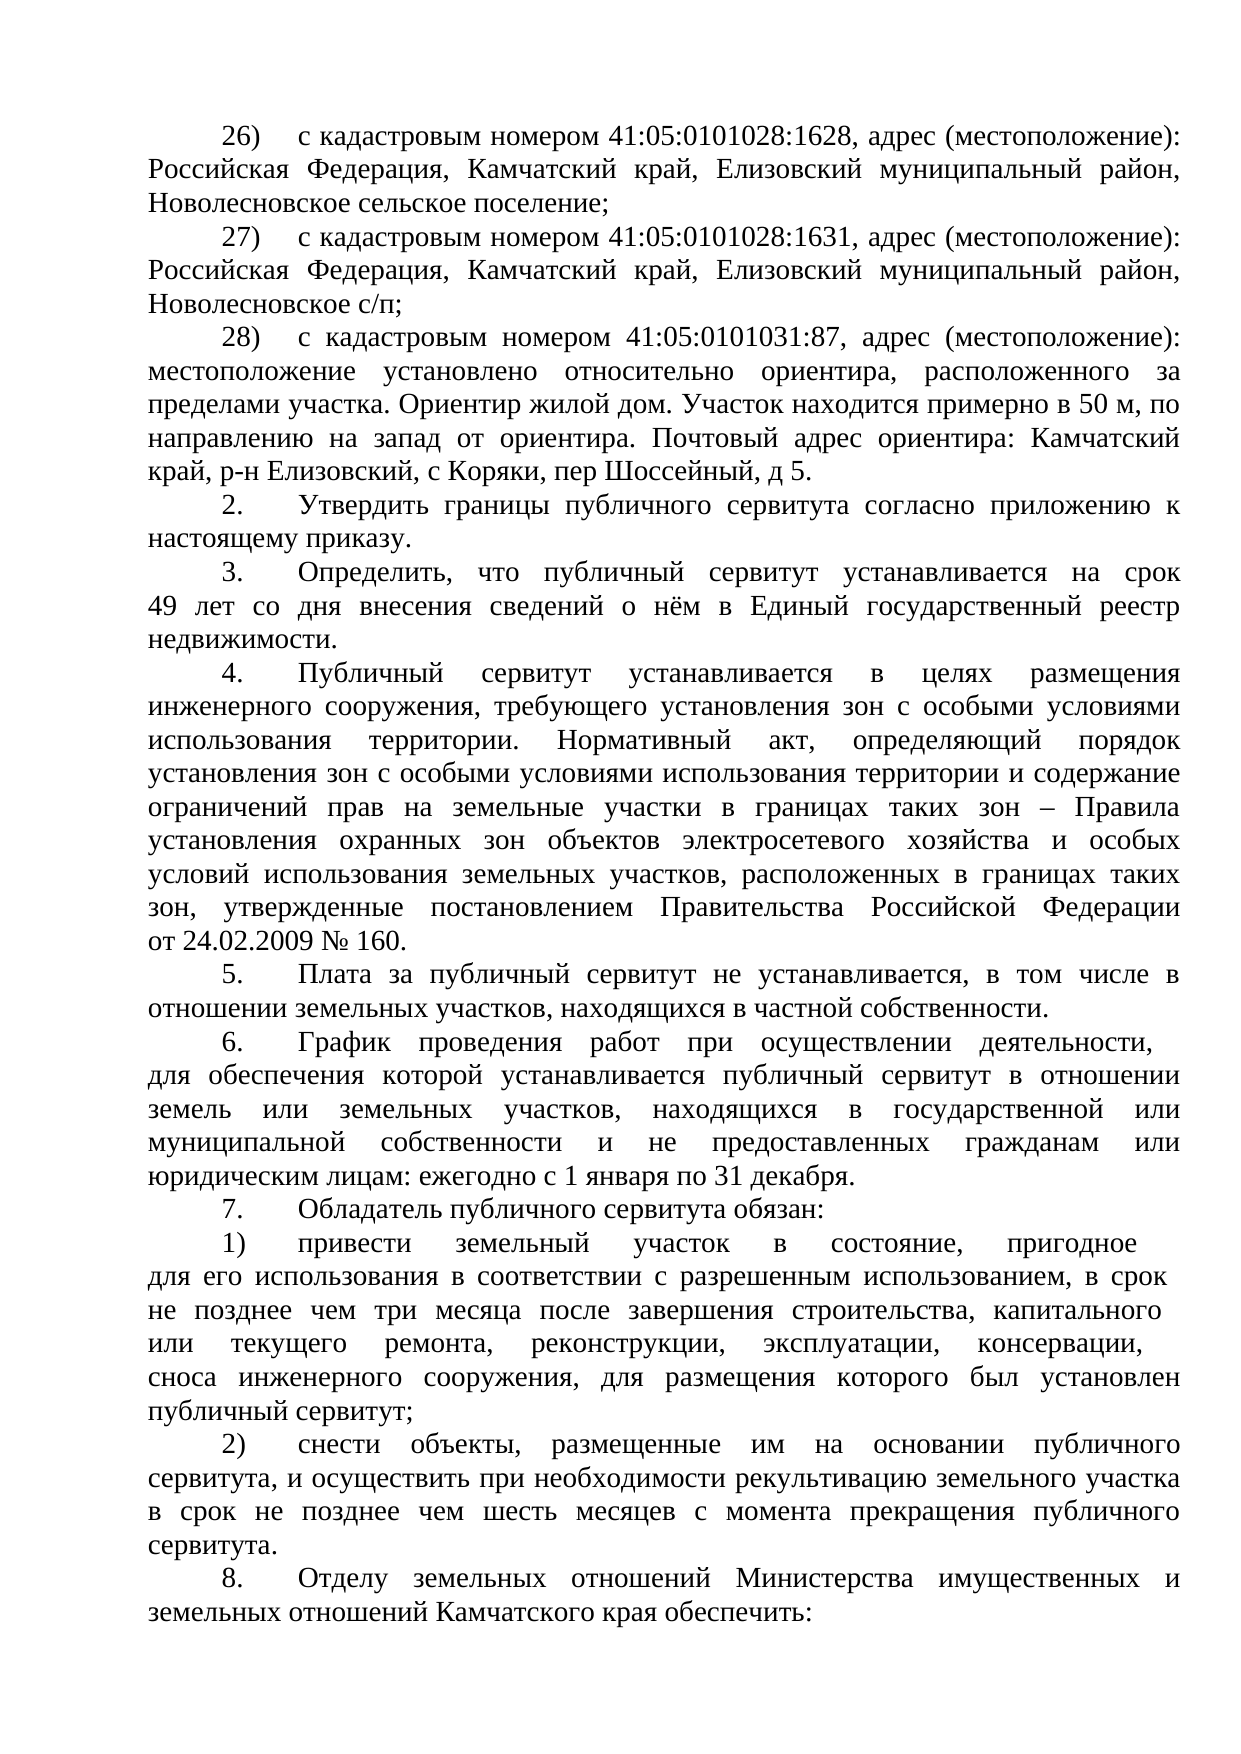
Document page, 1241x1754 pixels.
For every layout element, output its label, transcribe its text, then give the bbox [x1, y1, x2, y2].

text 5. Плата за публичный сервитут не устанавливается, в том числе в отношении земельных участков, находящихся в частной собственности. [148, 957, 1181, 1024]
text 4. Публичный сервитут устанавливается в целях размещения инженерного сооружения, требующего установления зон с особыми условиями использования территории. Нормативный акт, определяющий порядок установления зон с особыми условиями использования территории и содержание ограничений прав на земельные участки в границах таких зон – Правила установления охранных зон объектов электросетевого хозяйства и особых условий использования земельных участков, расположенных в границах таких зон, утвержденные постановлением Правительства Российской Федерации от 24.02.2009 № 160. [148, 655, 1181, 957]
list с кадастровым номером 41:05:0101028:1628, адрес (местоположение): Российская Федерация, Камчатский край, Елизовский муниципальный район, Новолесновское сельское поселение; [148, 118, 1181, 219]
text 3. Определить, что публичный сервитут устанавливается на срок 49 лет со дня внесения сведений о нём в Единый государственный реестр недвижимости. [148, 554, 1181, 655]
list с кадастровым номером 41:05:0101028:1631, адрес (местоположение): Российская Федерация, Камчатский край, Елизовский муниципальный район, Новолесновское с/п; [148, 219, 1181, 319]
text 2) снести объекты, размещенные им на основании публичного сервитута, и осуществить при необходимости рекультивацию земельного участка в срок не позднее чем шесть месяцев с момента прекращения публичного сервитута. [148, 1426, 1181, 1560]
text 1) привести земельный участок в состояние, пригодное для его использования в соответствии с разрешенным использованием, в срок не позднее чем три месяца после завершения строительства, капитального или текущего ремонта, реконструкции, эксплуатации, консервации, сноса инженерного сооружения, для размещения которого был установлен публичный сервитут; [148, 1225, 1181, 1426]
text 6. График проведения работ при осуществлении деятельности, для обеспечения которой устанавливается публичный сервитут в отношении земель или земельных участков, находящихся в государственной или муниципальной собственности и не предоставленных гражданам или юридическим лицам: ежегодно с 1 января по 31 декабря. [148, 1024, 1181, 1191]
text 7. Обладатель публичного сервитута обязан: [148, 1191, 1181, 1225]
list с кадастровым номером 41:05:0101031:87, адрес (местоположение): местоположение установлено относительно ориентира, расположенного за пределами участка. Ориентир жилой дом. Участок находится примерно в 50 м, по направлению на запад от ориентира. Почтовый адрес ориентира: Камчатский край, р-н Елизовский, с Коряки, пер Шоссейный, д 5. [148, 319, 1181, 487]
text 2. Утвердить границы публичного сервитута согласно приложению к настоящему приказу. [148, 487, 1181, 554]
text 8. Отделу земельных отношений Министерства имущественных и земельных отношений Камчатского края обеспечить: [148, 1560, 1181, 1627]
